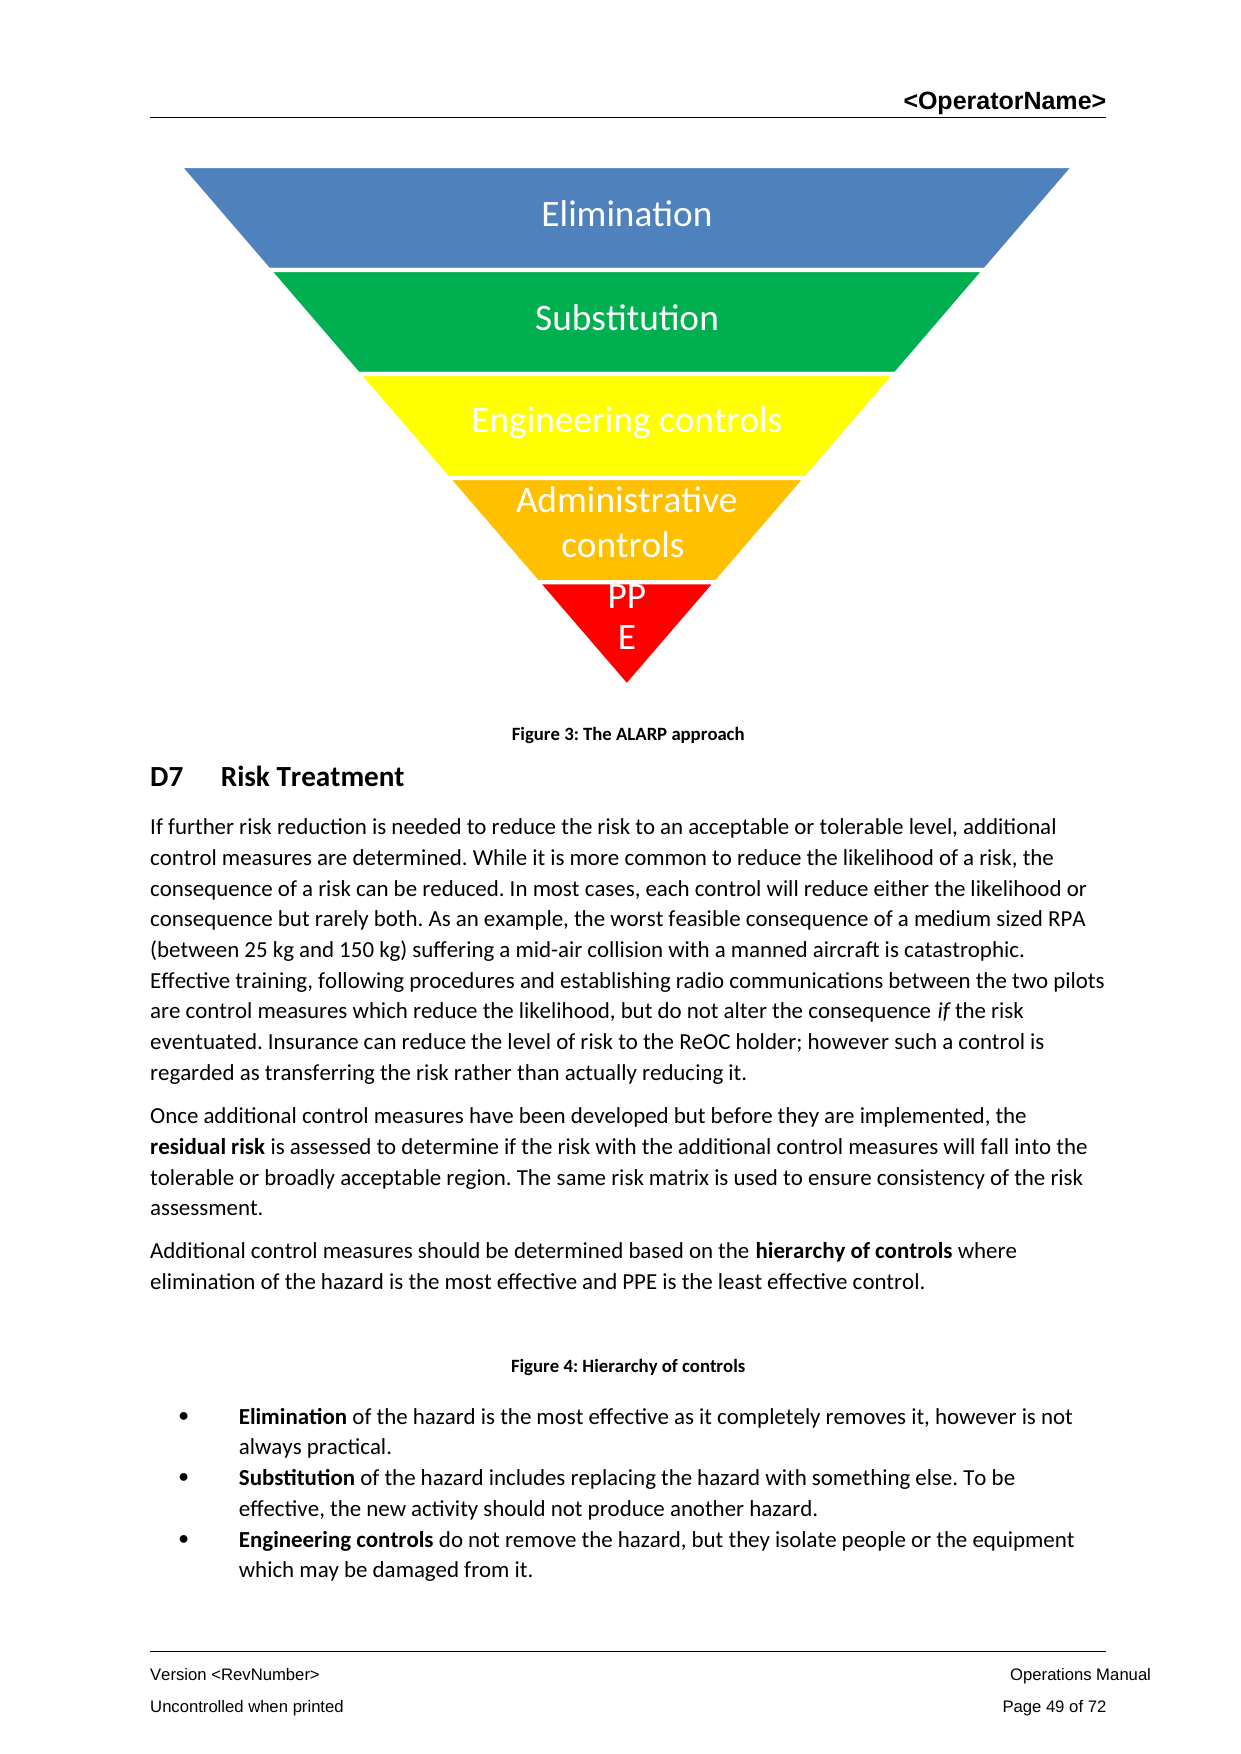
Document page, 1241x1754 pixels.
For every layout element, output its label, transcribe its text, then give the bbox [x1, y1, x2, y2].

text Once additional control measures have been developed but before they are implemented, the residual risk is assessed to determine if the risk with the additional control measures will fall into the tolerable or broadly acceptable region. The same risk matrix is used to ensure consistency of the risk assessment. [150, 1101, 1106, 1221]
text Figure 3: The ALARP approach [150, 723, 1106, 746]
subtitle Risk Treatment [150, 758, 1106, 794]
text Additional control measures should be determined based on the hierarchy of controls where elimination of the hazard is the most effective and PPE is the least effective control. [150, 1237, 1106, 1295]
text If further risk reduction is needed to reduce the risk to an acceptable or tolerable level, additional control measures are determined. While it is more common to reduce the likelihood of a risk, the consequence of a risk can be reduced. In most cases, each control will reduce either the likelihood or consequence but rarely both. As an example, the worst feasible consequence of a medium sized RPA (between 25 kg and 150 kg) suffering a mid-air collision with a manned aircraft is catastrophic. Effective training, following procedures and establishing radio communications between the two pilots are control measures which reduce the likelihood, but do not alter the consequence if the risk eventuated. Insurance can reduce the level of risk to the ReOC holder; however such a control is regarded as transferring the risk rather than actually reducing it. [150, 812, 1106, 1086]
list Engineering controls do not remove the hazard, but they isolate people or the equipment which may be damaged from it. [179, 1525, 1106, 1583]
text Figure 4: Hierarchy of controls [150, 1354, 1106, 1377]
list Substitution of the hazard includes replacing the hazard with something else. To be effective, the new activity should not produce another hazard. [179, 1463, 1106, 1522]
list Elimination of the hazard is the most effective as it completely removes it, however is not always practical. [179, 1402, 1106, 1461]
